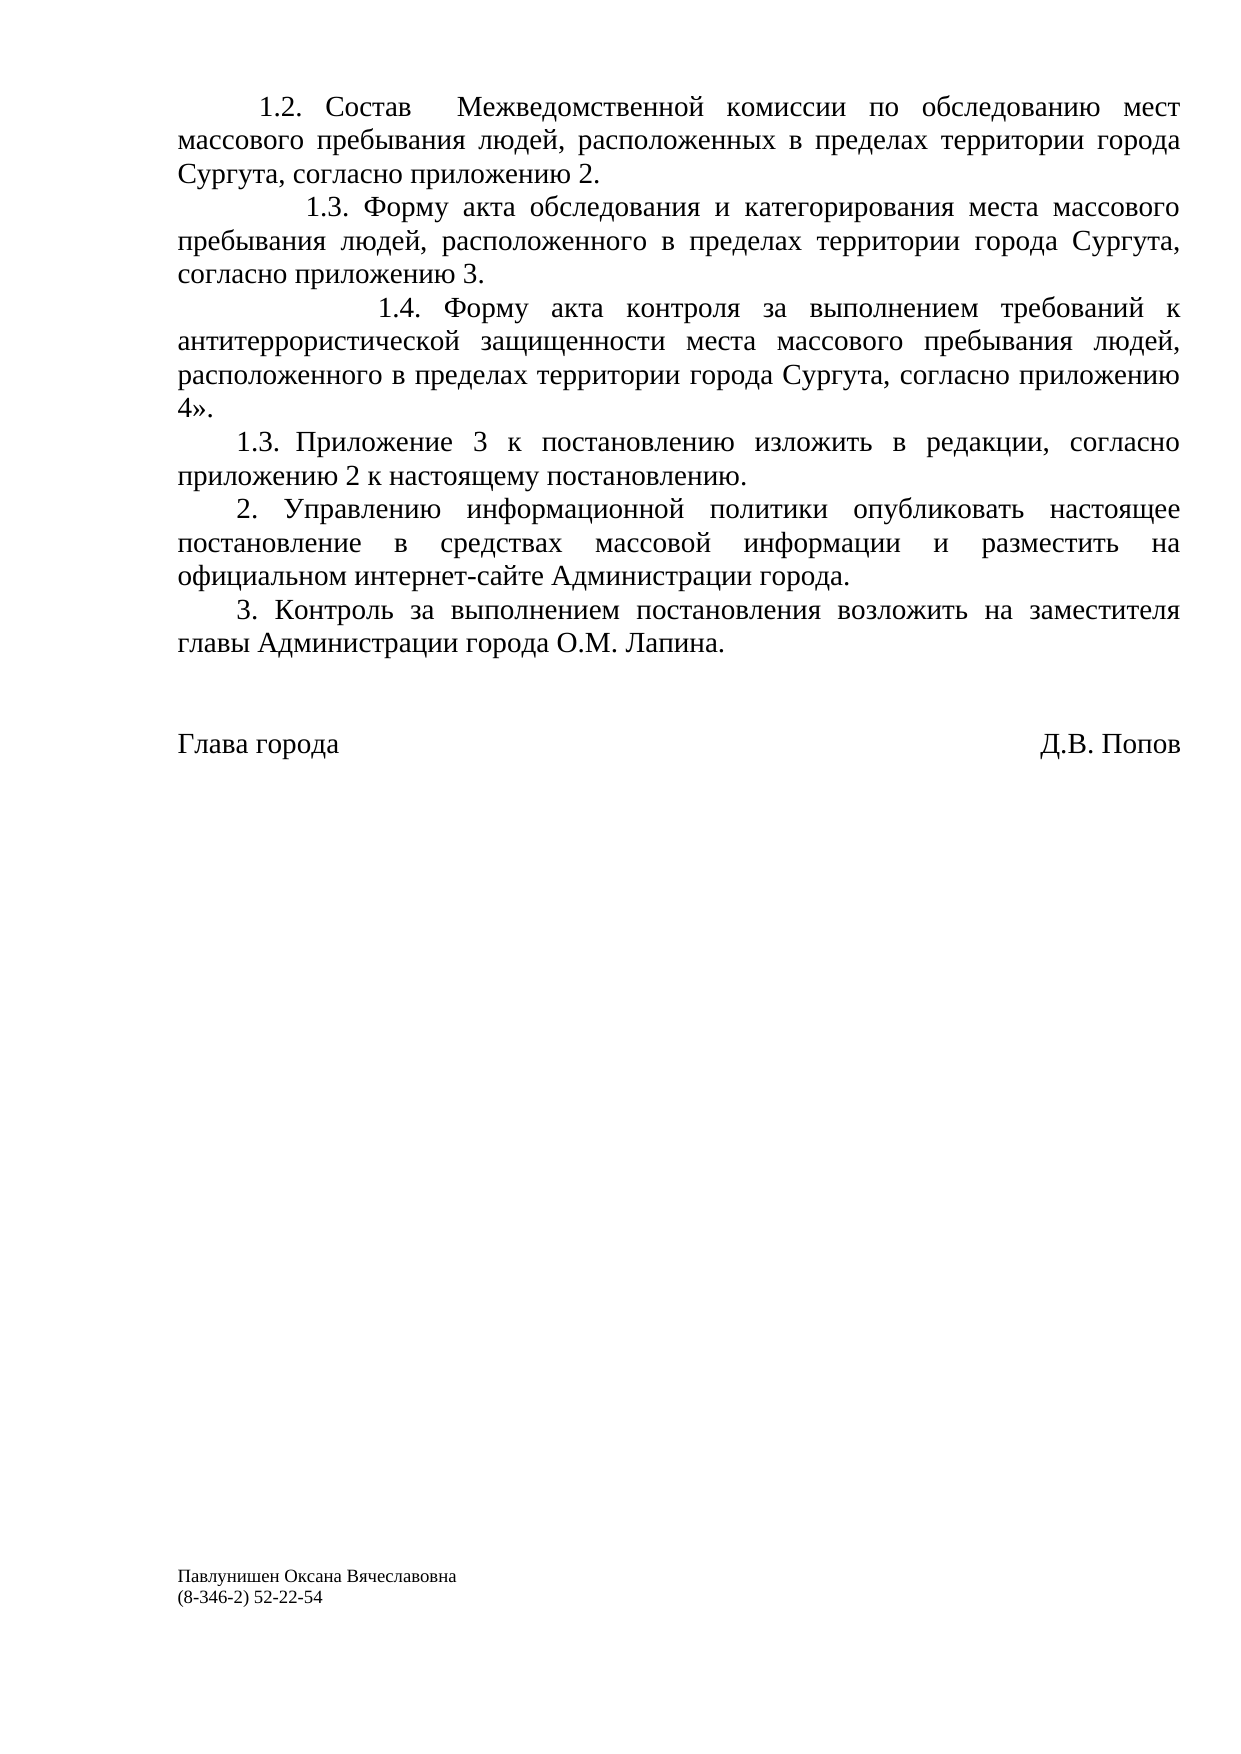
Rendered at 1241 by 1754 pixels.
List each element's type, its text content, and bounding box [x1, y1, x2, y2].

text Павлунишен Оксана Вячеславовна [177, 1564, 1181, 1586]
list Приложение 3 к постановлению изложить в редакции, согласно приложению 2 к настоящему постановлению. [177, 424, 1181, 491]
text 3. Контроль за выполнением постановления возложить на заместителя главы Администрации города О.М. Лапина. [177, 592, 1181, 659]
text 1.4. Форму акта контроля за выполнением требований к антитеррористической защищенности места массового пребывания людей, расположенного в пределах территории города Сургута, согласно приложению 4». [177, 290, 1181, 424]
text (8-346-2) 52-22-54 [177, 1586, 1181, 1608]
text 2. Управлению информационной политики опубликовать настоящее постановление в средствах массовой информации и разместить на официальном интернет-сайте Администрации города. [177, 491, 1181, 592]
text 1.3. Форму акта обследования и категорирования места массового пребывания людей, расположенного в пределах территории города Сургута, согласно приложению 3. [177, 189, 1181, 290]
text 1.2. Состав Межведомственной комиссии по обследованию мест массового пребывания людей, расположенных в пределах территории города Сургута, согласно приложению 2. [177, 89, 1181, 189]
text Глава города Д.В. Попов [177, 726, 1181, 759]
